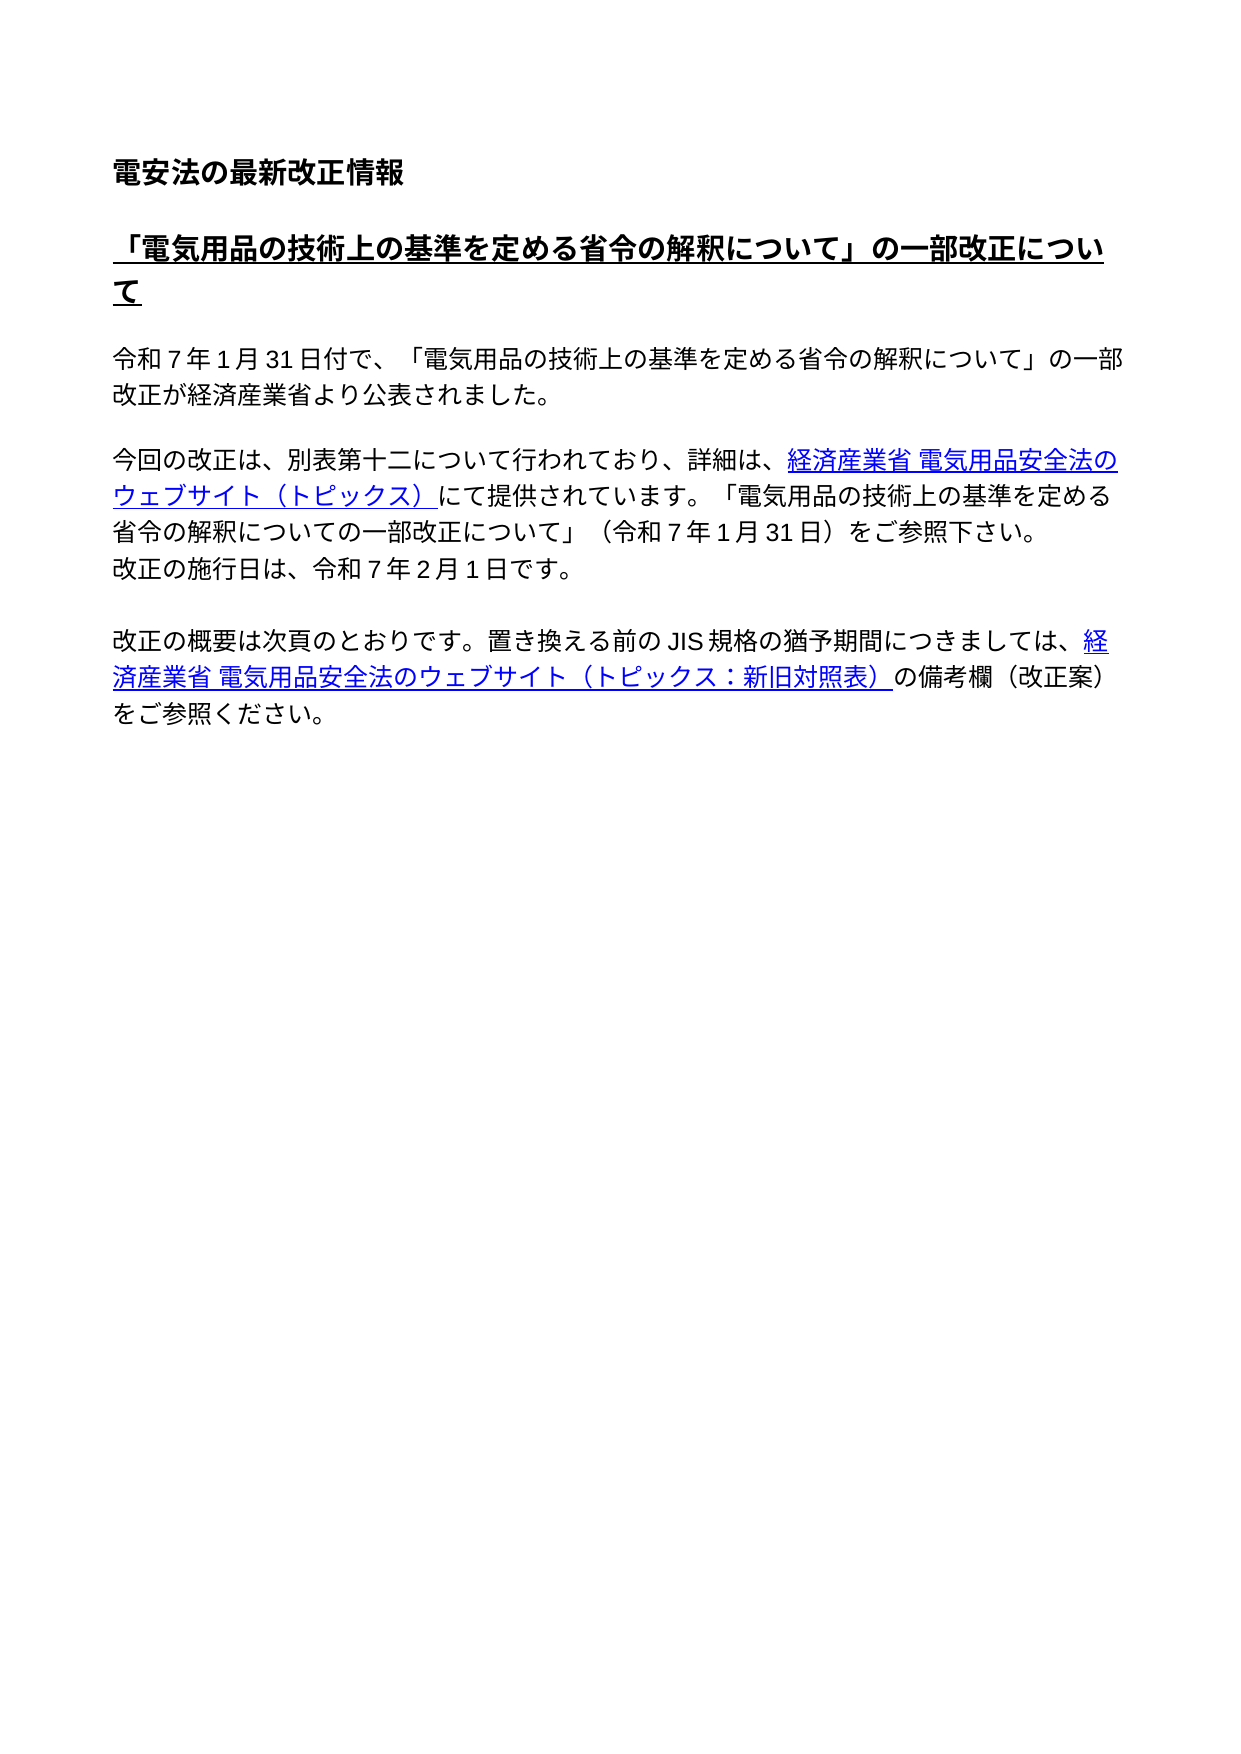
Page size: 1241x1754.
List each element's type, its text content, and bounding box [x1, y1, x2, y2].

text 令和7年1月31日付で、「電気用品の技術上の基準を定める省令の解釈について」の一部改正が経済産業省より公表されました。 [112, 339, 1128, 412]
text 今回の改正は、別表第十二について行われており、詳細は、経済産業省 電気用品安全法のウェブサイト（トピックス）にて提供されています。「電気用品の技術上の基準を定める省令の解釈についての一部改正について」（令和7年1月31日）をご参照下さい。 [112, 440, 1128, 549]
text 電安法の最新改正情報 [112, 150, 1128, 192]
text 「電気用品の技術上の基準を定める省令の解釈について」の一部改正について [112, 226, 1128, 310]
text 改正の施行日は、令和7年2月1日です。 [112, 549, 1128, 622]
text 改正の概要は次頁のとおりです。置き換える前のJIS規格の猶予期間につきましては、経済産業省 電気用品安全法のウェブサイト（トピックス：新旧対照表）の備考欄（改正案）をご参照ください。 [112, 622, 1128, 730]
